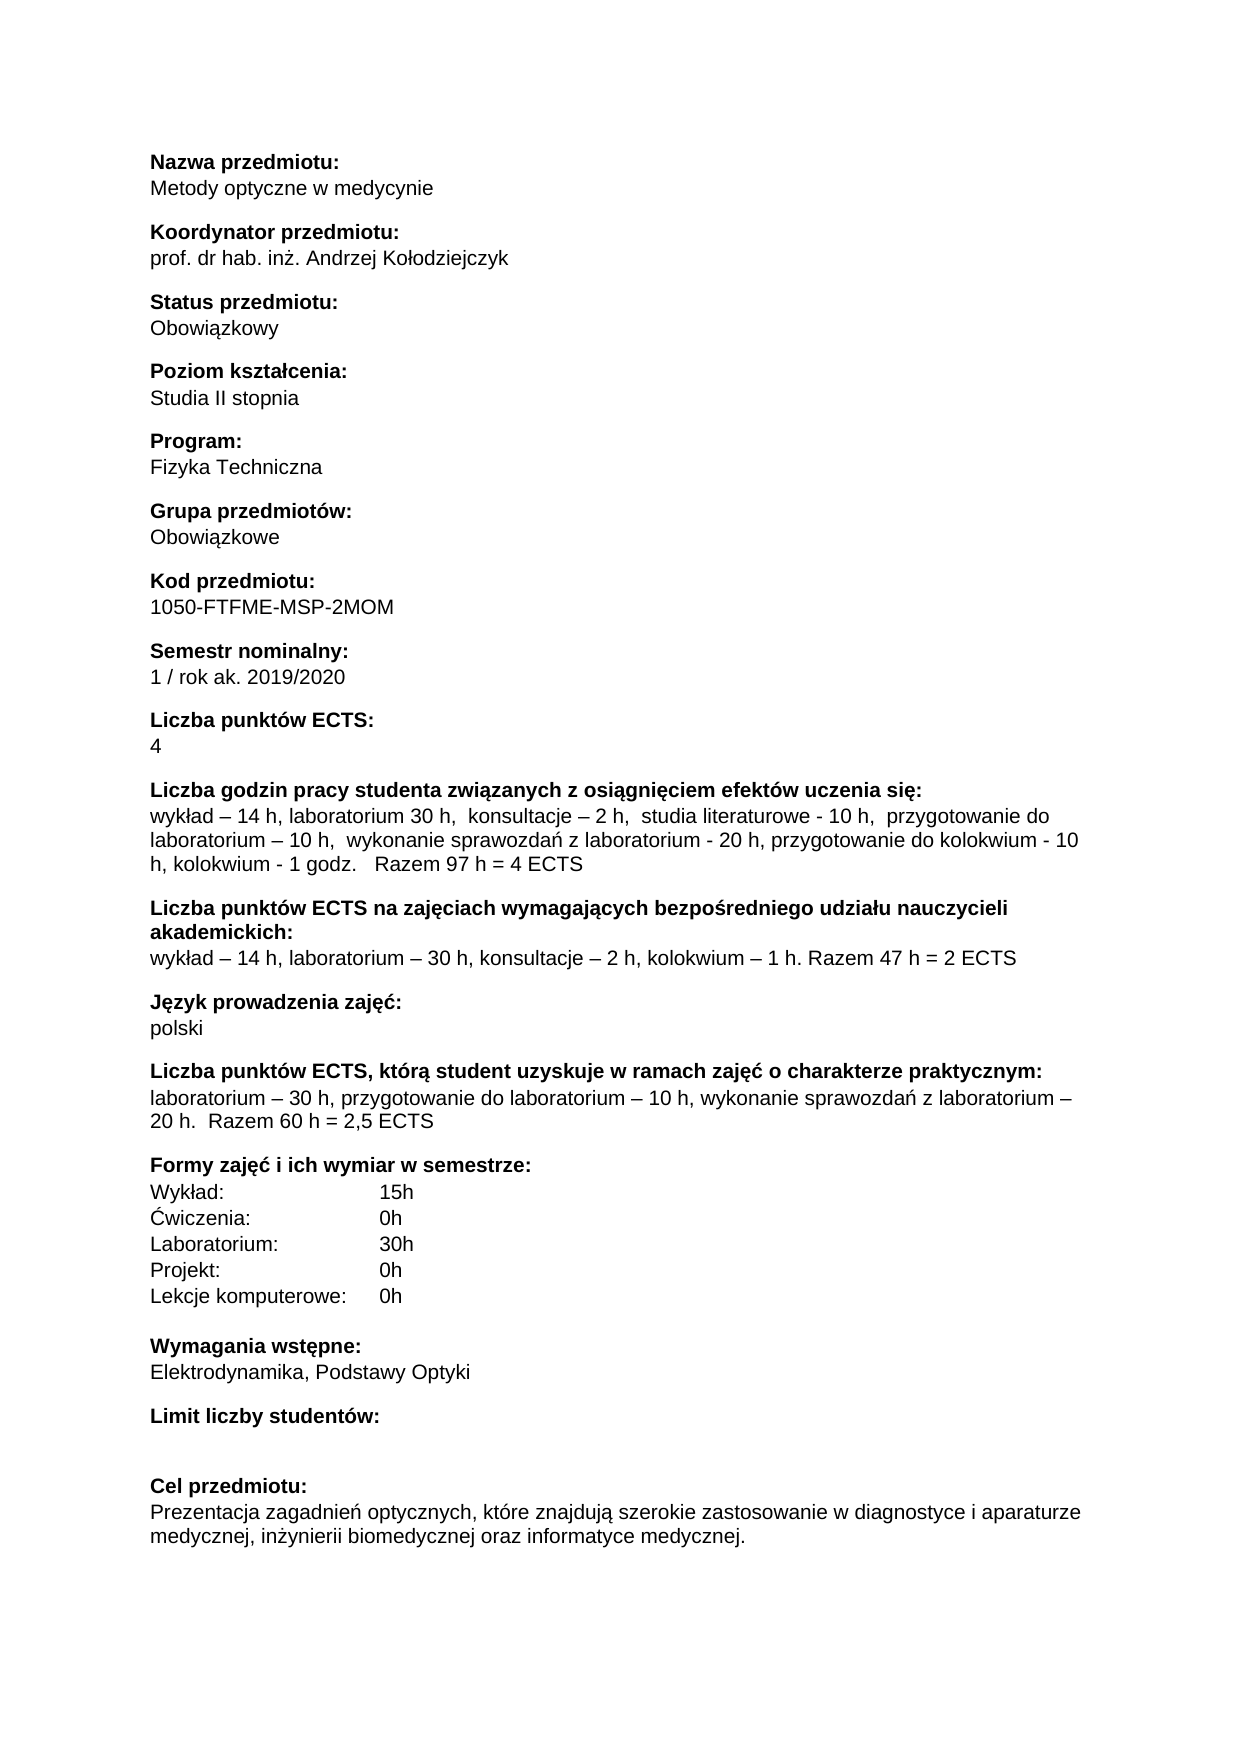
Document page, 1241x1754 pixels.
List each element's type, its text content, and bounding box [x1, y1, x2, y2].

text Cel przedmiotu: [150, 1473, 1090, 1497]
text 1050-FTFME-MSP-2MOM [150, 595, 1090, 619]
text laboratorium – 30 h, przygotowanie do laboratorium – 10 h, wykonanie sprawozdań z laboratorium – 20 h. Razem 60 h = 2,5 ECTS [150, 1085, 1090, 1133]
text wykład – 14 h, laboratorium 30 h, konsultacje – 2 h, studia literaturowe - 10 h, przygotowanie do laboratorium – 10 h, wykonanie sprawozdań z laboratorium - 20 h, przygotowanie do kolokwium - 10 h, kolokwium - 1 godz. Razem 97 h = 4 ECTS [150, 804, 1090, 876]
text Program: [150, 429, 1090, 453]
text prof. dr hab. inż. Andrzej Kołodziejczyk [150, 246, 1090, 270]
table_cell 30h [369, 1230, 597, 1256]
text polski [150, 1016, 1090, 1039]
text Wymagania wstępne: [150, 1334, 1090, 1358]
text Liczba godzin pracy studenta związanych z osiągnięciem efektów uczenia się: [150, 778, 1090, 802]
table_cell Ćwiczenia: [140, 1206, 367, 1230]
text Formy zajęć i ich wymiar w semestrze: [150, 1153, 1090, 1177]
text Liczba punktów ECTS na zajęciach wymagających bezpośredniego udziału nauczycieli akademickich: [150, 896, 1090, 944]
table_cell Laboratorium: [140, 1232, 367, 1256]
text Kod przedmiotu: [150, 569, 1090, 593]
text Język prowadzenia zajęć: [150, 989, 1090, 1013]
table_cell 0h [369, 1204, 597, 1230]
text Metody optyczne w medycynie [150, 176, 1090, 200]
text wykład – 14 h, laboratorium – 30 h, konsultacje – 2 h, kolokwium – 1 h. Razem 47 h = 2 ECTS [150, 946, 1090, 970]
text Nazwa przedmiotu: [150, 150, 1090, 174]
text Liczba punktów ECTS, którą student uzyskuje w ramach zajęć o charakterze praktycznym: [150, 1059, 1090, 1083]
table_header 15h [369, 1180, 597, 1204]
text Liczba punktów ECTS: [150, 708, 1090, 732]
text Status przedmiotu: [150, 289, 1090, 313]
text Koordynator przedmiotu: [150, 220, 1090, 244]
table_cell Lekcje komputerowe: [140, 1284, 367, 1308]
text Poziom kształcenia: [150, 359, 1090, 383]
text Semestr nominalny: [150, 638, 1090, 662]
text Elektrodynamika, Podstawy Optyki [150, 1360, 1090, 1384]
text Studia II stopnia [150, 385, 1090, 409]
text Obowiązkowy [150, 316, 1090, 339]
text Fizyka Techniczna [150, 455, 1090, 479]
table_header Wykład: [140, 1180, 367, 1204]
table_cell 0h [369, 1256, 597, 1282]
text Prezentacja zagadnień optycznych, które znajdują szerokie zastosowanie w diagnostyce i aparaturze medycznej, inżynierii biomedycznej oraz informatyce medycznej. [150, 1499, 1090, 1547]
table_cell 0h [369, 1282, 597, 1308]
text Obowiązkowe [150, 525, 1090, 549]
text Limit liczby studentów: [150, 1404, 1090, 1428]
text Grupa przedmiotów: [150, 499, 1090, 523]
text 4 [150, 734, 1090, 758]
text 1 / rok ak. 2019/2020 [150, 664, 1090, 688]
table_cell Projekt: [140, 1258, 367, 1282]
